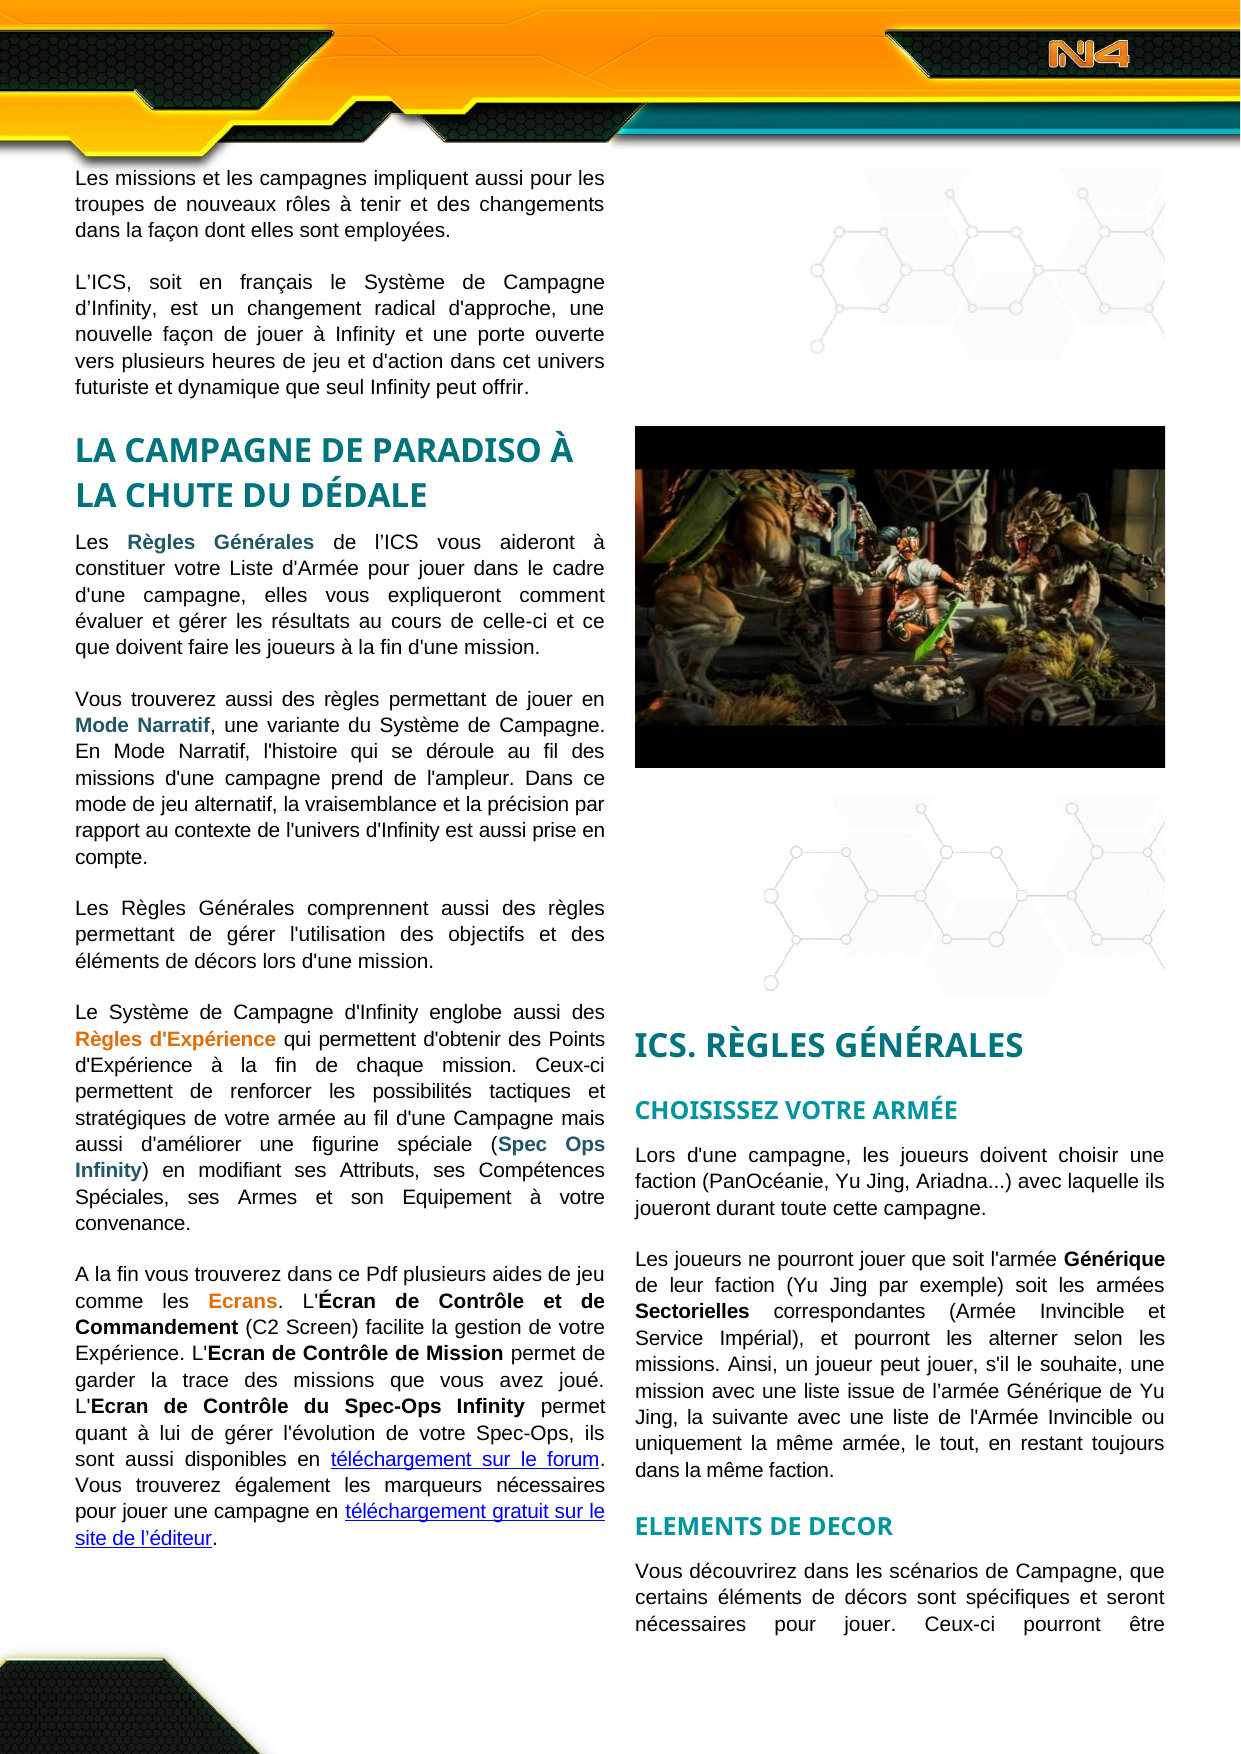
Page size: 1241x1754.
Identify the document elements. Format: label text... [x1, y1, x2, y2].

picture [0, 0, 1241, 1754]
subtitle CHOISISSEZ VOTRE ARMée [634, 1093, 1168, 1127]
subtitle La campagne de Paradiso à la Chute du Dédale [75, 426, 605, 517]
text Les Règles Générales de l’ICS vous aideront à constituer votre Liste d'Armée pour jouer dans le cadre d'une campagne, elles vous expliqueront comment évaluer et gérer les résultats au cours de celle-ci et ce que doivent faire les joueurs à la fin d'une mission. [75, 530, 605, 659]
text Lors d'une campagne, les joueurs doivent choisir une faction (PanOcéanie, Yu Jing, Ariadna...) avec laquelle ils joueront durant toute cette campagne. [635, 1143, 1165, 1219]
text Vous trouverez aussi des règles permettant de jouer en Mode Narratif, une variante du Système de Campagne. En Mode Narratif, l'histoire qui se déroule au fil des missions d'une campagne prend de l'ampleur. Dans ce mode de jeu alternatif, la vraisemblance et la précision par rapport au contexte de l'univers d'Infinity est aussi prise en compte. [75, 686, 605, 868]
text Le Système de Campagne d'Infinity englobe aussi des Règles d'Expérience qui permettent d'obtenir des Points d'Expérience à la fin de chaque mission. Ceux-ci permettent de renforcer les possibilités tactiques et stratégiques de votre armée au fil d'une Campagne mais aussi d'améliorer une figurine spéciale (Spec Ops Infinity) en modifiant ses Attributs, ses Compétences Spéciales, ses Armes et son Equipement à votre convenance. [75, 1000, 605, 1235]
text L’ICS, soit en français le Système de Campagne d’Infinity, est un changement radical d'approche, une nouvelle façon de jouer à Infinity et une porte ouverte vers plusieurs heures de jeu et d'action dans cet univers futuriste et dynamique que seul Infinity peut offrir. [75, 269, 605, 399]
text A la fin vous trouverez dans ce Pdf plusieurs aides de jeu comme les Ecrans. L'Écran de Contrôle et de Commandement (C2 Screen) facilite la gestion de votre Expérience. L'Ecran de Contrôle de Mission permet de garder la trace des missions que vous avez joué. L'Ecran de Contrôle du Spec-Ops Infinity permet quant à lui de gérer l'évolution de votre Spec-Ops, ils sont aussi disponibles en téléchargement sur le forum. Vous trouverez également les marqueurs nécessaires pour jouer une campagne en téléchargement gratuit sur le site de l’éditeur. [75, 1262, 605, 1550]
text Les joueurs ne pourront jouer que soit l'armée Générique de leur faction (Yu Jing par exemple) soit les armées Sectorielles correspondantes (Armée Invincible et Service Impérial), et pourront les alterner selon les missions. Ainsi, un joueur peut jouer, s'il le souhaite, une mission avec une liste issue de l’armée Générique de Yu Jing, la suivante avec une liste de l'Armée Invincible ou uniquement la même armée, le tout, en restant toujours dans la même faction. [635, 1247, 1165, 1481]
text Les Règles Générales comprennent aussi des règles permettant de gérer l'utilisation des objectifs et des éléments de décors lors d'une mission. [75, 896, 605, 973]
text Les missions et les campagnes impliquent aussi pour les troupes de nouveaux rôles à tenir et des changements dans la façon dont elles sont employées. [75, 165, 605, 242]
subtitle ELEMENTS De DECOR [634, 1509, 1168, 1543]
subtitle ICS. RÈGLES GÉNÉRALES [634, 1022, 1164, 1068]
